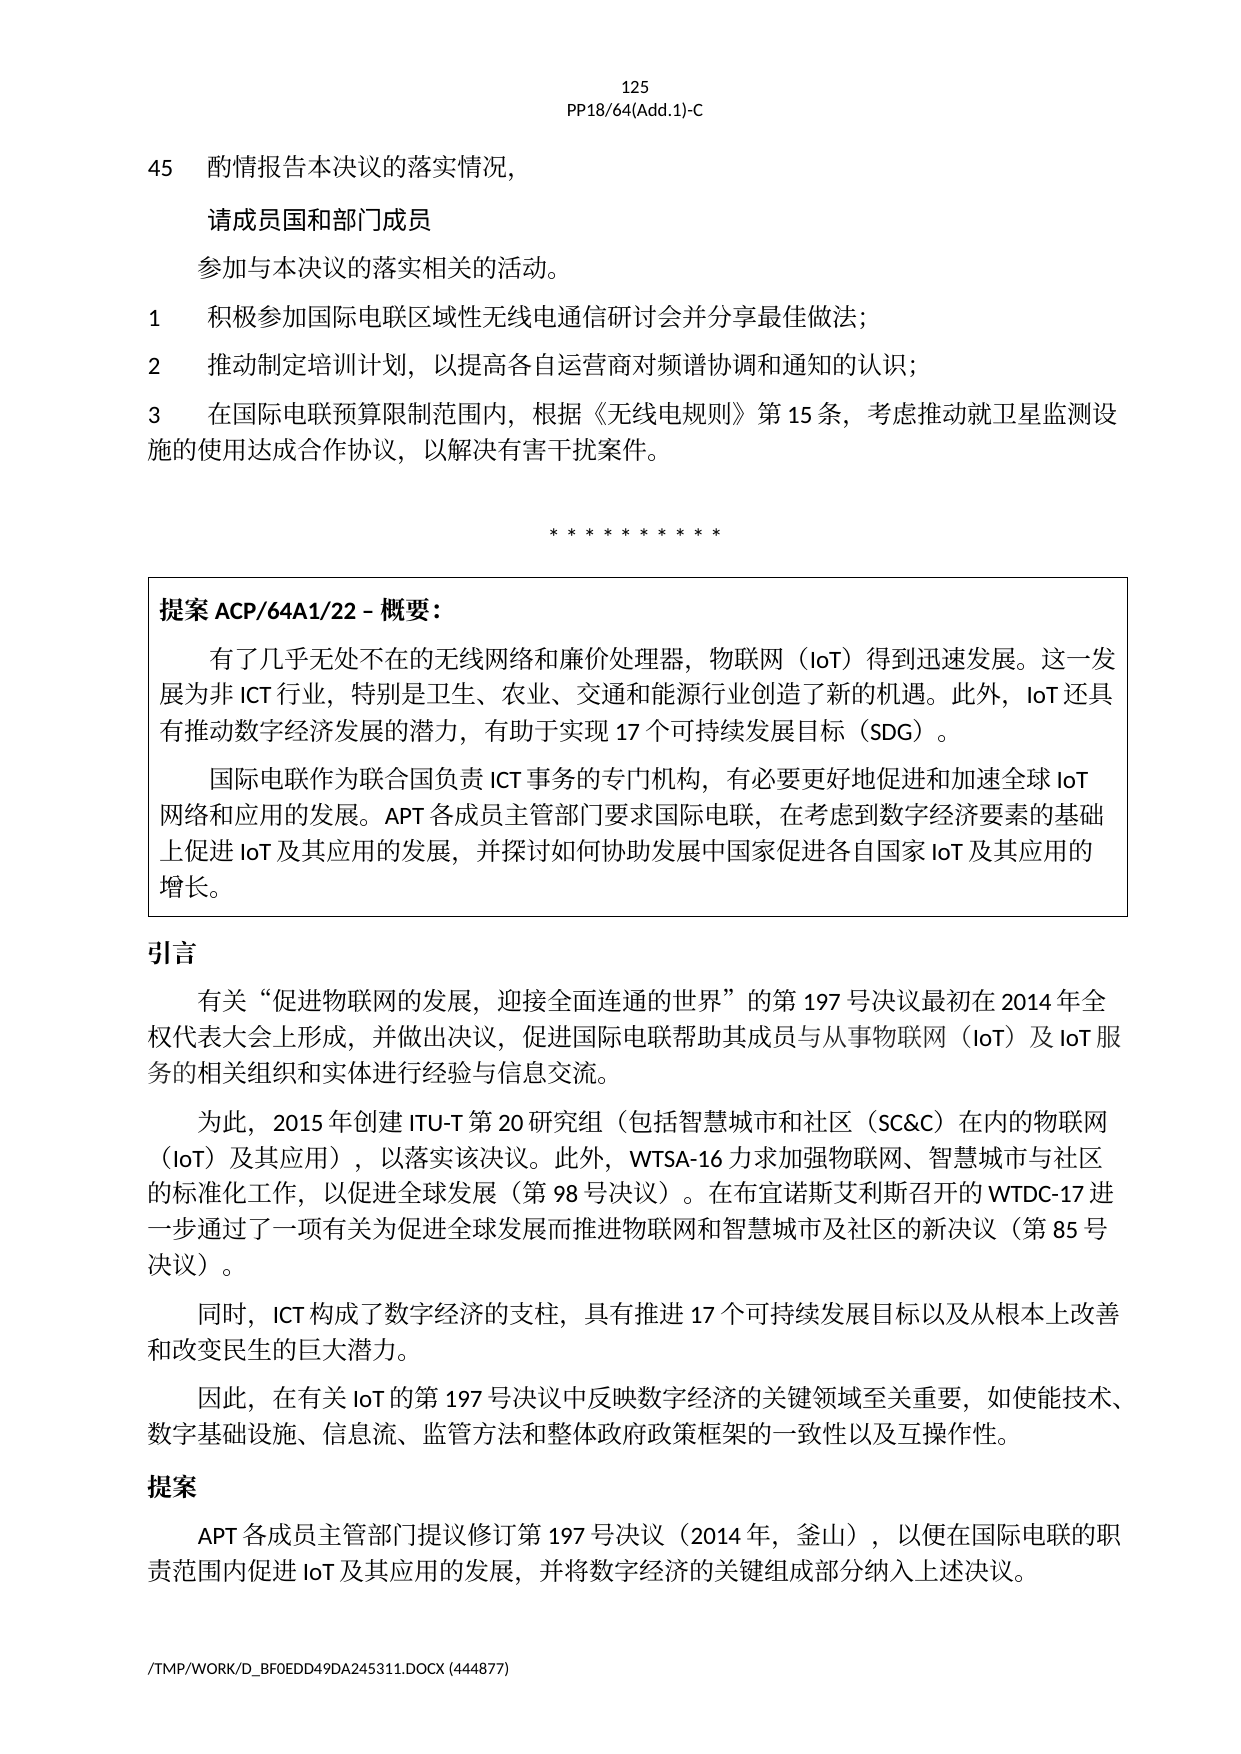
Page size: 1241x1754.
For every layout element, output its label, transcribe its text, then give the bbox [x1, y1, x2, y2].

subtitle 引言 [148, 933, 1122, 969]
text 请成员国和部门成员 [207, 200, 1122, 237]
text 为此，2015年创建ITU-T第20研究组（包括智慧城市和社区（SC&C）在内的物联网（IoT）及其应用），以落实该决议。此外，WTSA-16力求加强物联网、智慧城市与社区的标准化工作，以促进全球发展（第98号决议）。在布宜诺斯艾利斯召开的WTDC-17进一步通过了一项有关为促进全球发展而推进物联网和智慧城市及社区的新决议（第85号决议）。 [148, 1102, 1122, 1282]
text 酌情报告本决议的落实情况， [148, 148, 1122, 184]
subtitle 提案 [148, 1467, 1122, 1503]
text 因此，在有关IoT的第197号决议中反映数字经济的关键领域至关重要，如使能技术、数字基础设施、信息流、监管方法和整体政府政策框架的一致性以及互操作性。 [148, 1379, 1122, 1451]
text APT各成员主管部门提议修订第197号决议（2014年，釜山），以便在国际电联的职责范围内促进IoT及其应用的发展，并将数字经济的关键组成部分纳入上述决议。 [148, 1516, 1122, 1588]
table_header 提案ACP/64A1/22 – 概要： 有了几乎无处不在的无线网络和廉价处理器，物联网（IoT）得到迅速发展。这一发展为非ICT行业，特别是卫生、农业、交通和能源行业创造了新的机遇。此外，IoT还具有推动数字经济发展的潜力，有助于实现17个可持续发展目标（SDG）。 国际电联作为联合国负责ICT事务的专门机构，有必要更好地促进和加速全球IoT网络和应用的发展。APT各成员主管部门要求国际电联，在考虑到数字经济要素的基础上促进IoT及其应用的发展，并探讨如何协助发展中国家促进各自国家IoT及其应用的增长。 [149, 578, 1127, 916]
text * * * * * * * * * * [148, 522, 1122, 552]
text 同时，ICT构成了数字经济的支柱，具有推进17个可持续发展目标以及从根本上改善和改变民生的巨大潜力。 [148, 1294, 1122, 1366]
text 有关“促进物联网的发展，迎接全面连通的世界”的第197号决议最初在2014年全权代表大会上形成，并做出决议，促进国际电联帮助其成员与从事物联网（IoT）及IoT服务的相关组织和实体进行经验与信息交流。 [148, 982, 1122, 1090]
